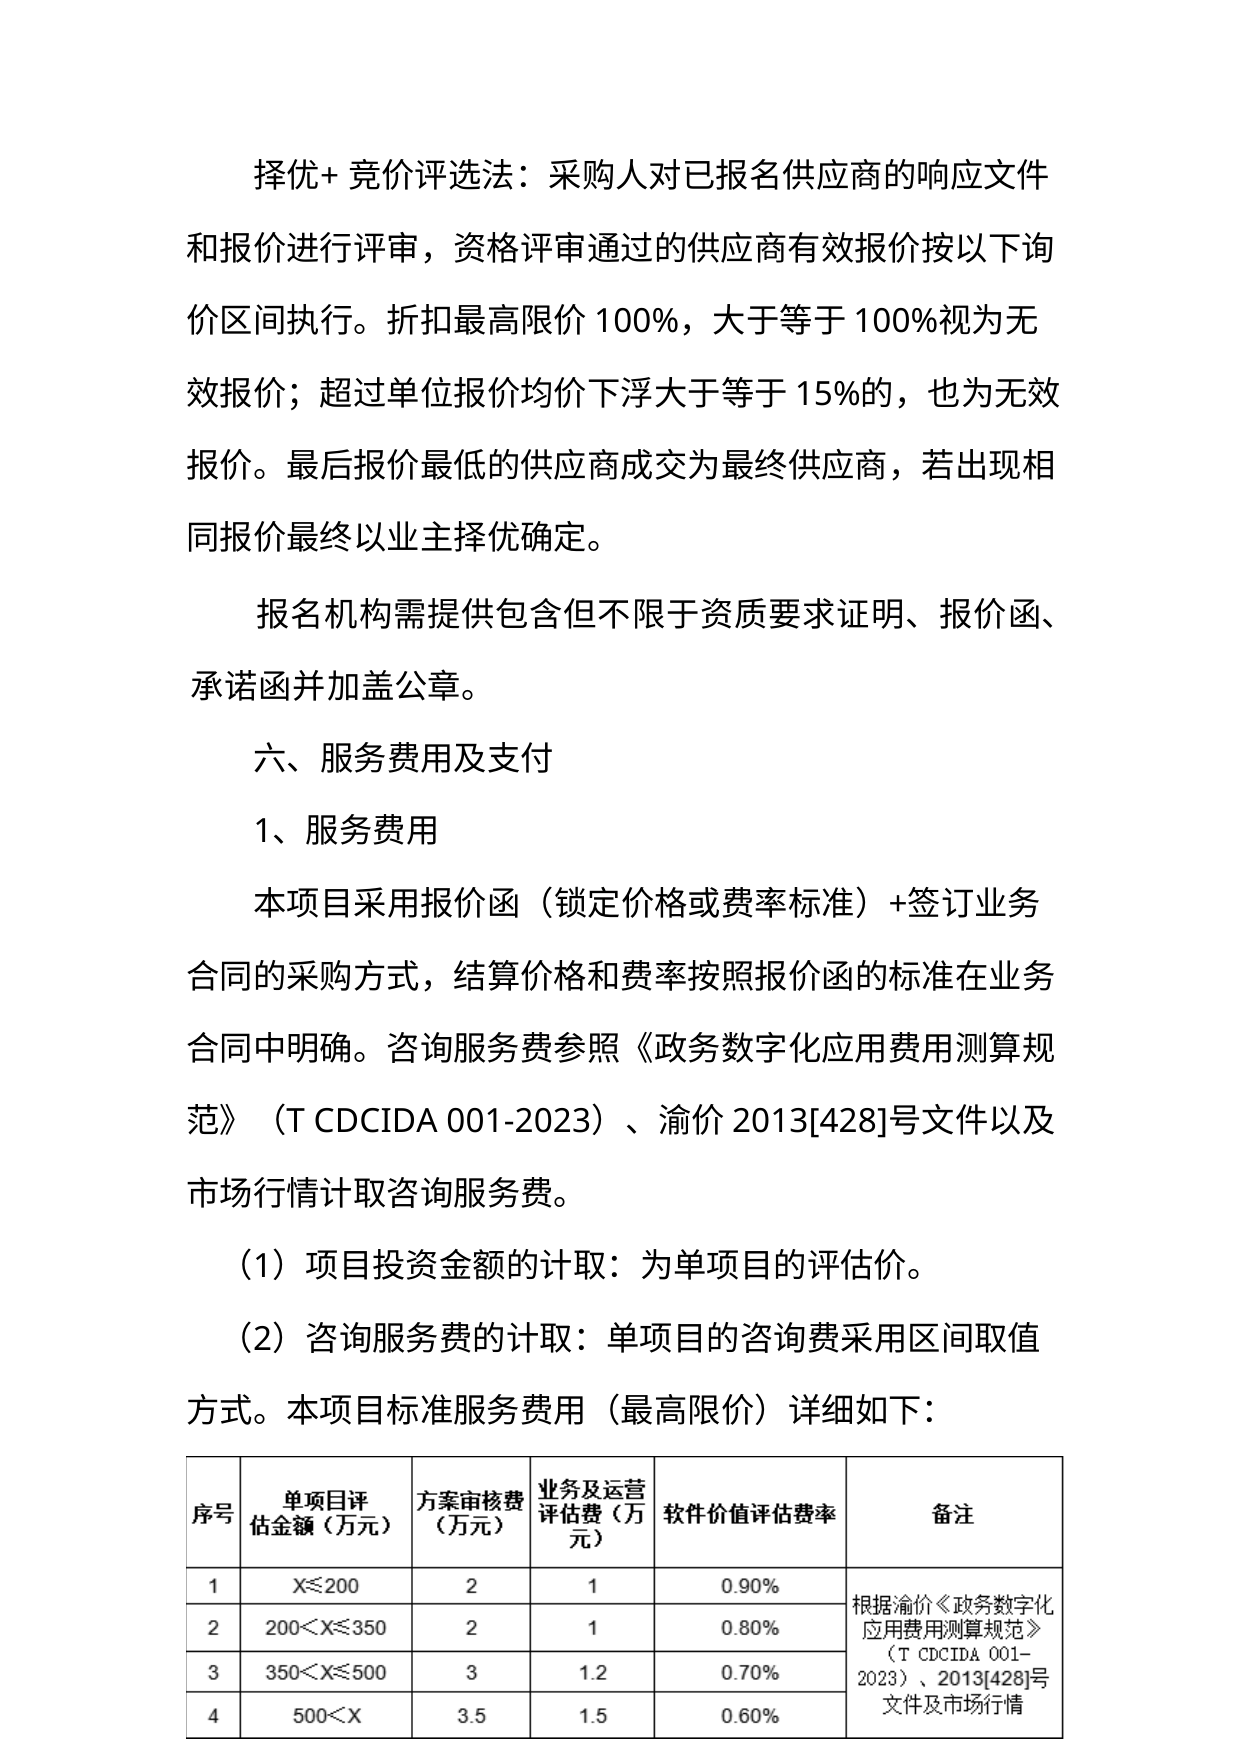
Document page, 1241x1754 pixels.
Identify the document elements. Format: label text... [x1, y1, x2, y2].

text 择优+ 竞价评选法：采购人对已报名供应商的响应文件和报价进行评审，资格评审通过的供应商有效报价按以下询价区间执行。折扣最高限价100%，大于等于100%视为无效报价；超过单位报价均价下浮大于等于15%的，也为无效报价。最后报价最低的供应商成交为最终供应商，若出现相同报价最终以业主择优确定。 [186, 149, 1065, 559]
text （1）项目投资金额的计取：为单项目的评估价。 [186, 1239, 1065, 1287]
picture [186, 1456, 1065, 1739]
text 本项目采用报价函（锁定价格或费率标准）+签订业务合同的采购方式，结算价格和费率按照报价函的标准在业务合同中明确。咨询服务费参照《政务数字化应用费用测算规范》（T CDCIDA 001-2023）、渝价2013[428]号文件以及市场行情计取咨询服务费。 [186, 877, 1065, 1215]
text （2）咨询服务费的计取：单项目的咨询费采用区间取值方式。本项目标准服务费用（最高限价）详细如下： [186, 1311, 1065, 1432]
text 六、服务费用及支付 [186, 732, 1065, 780]
text 报名机构需提供包含但不限于资质要求证明、报价函、承诺函并加盖公章。 [190, 587, 1052, 708]
text 1、服务费用 [186, 804, 1065, 853]
